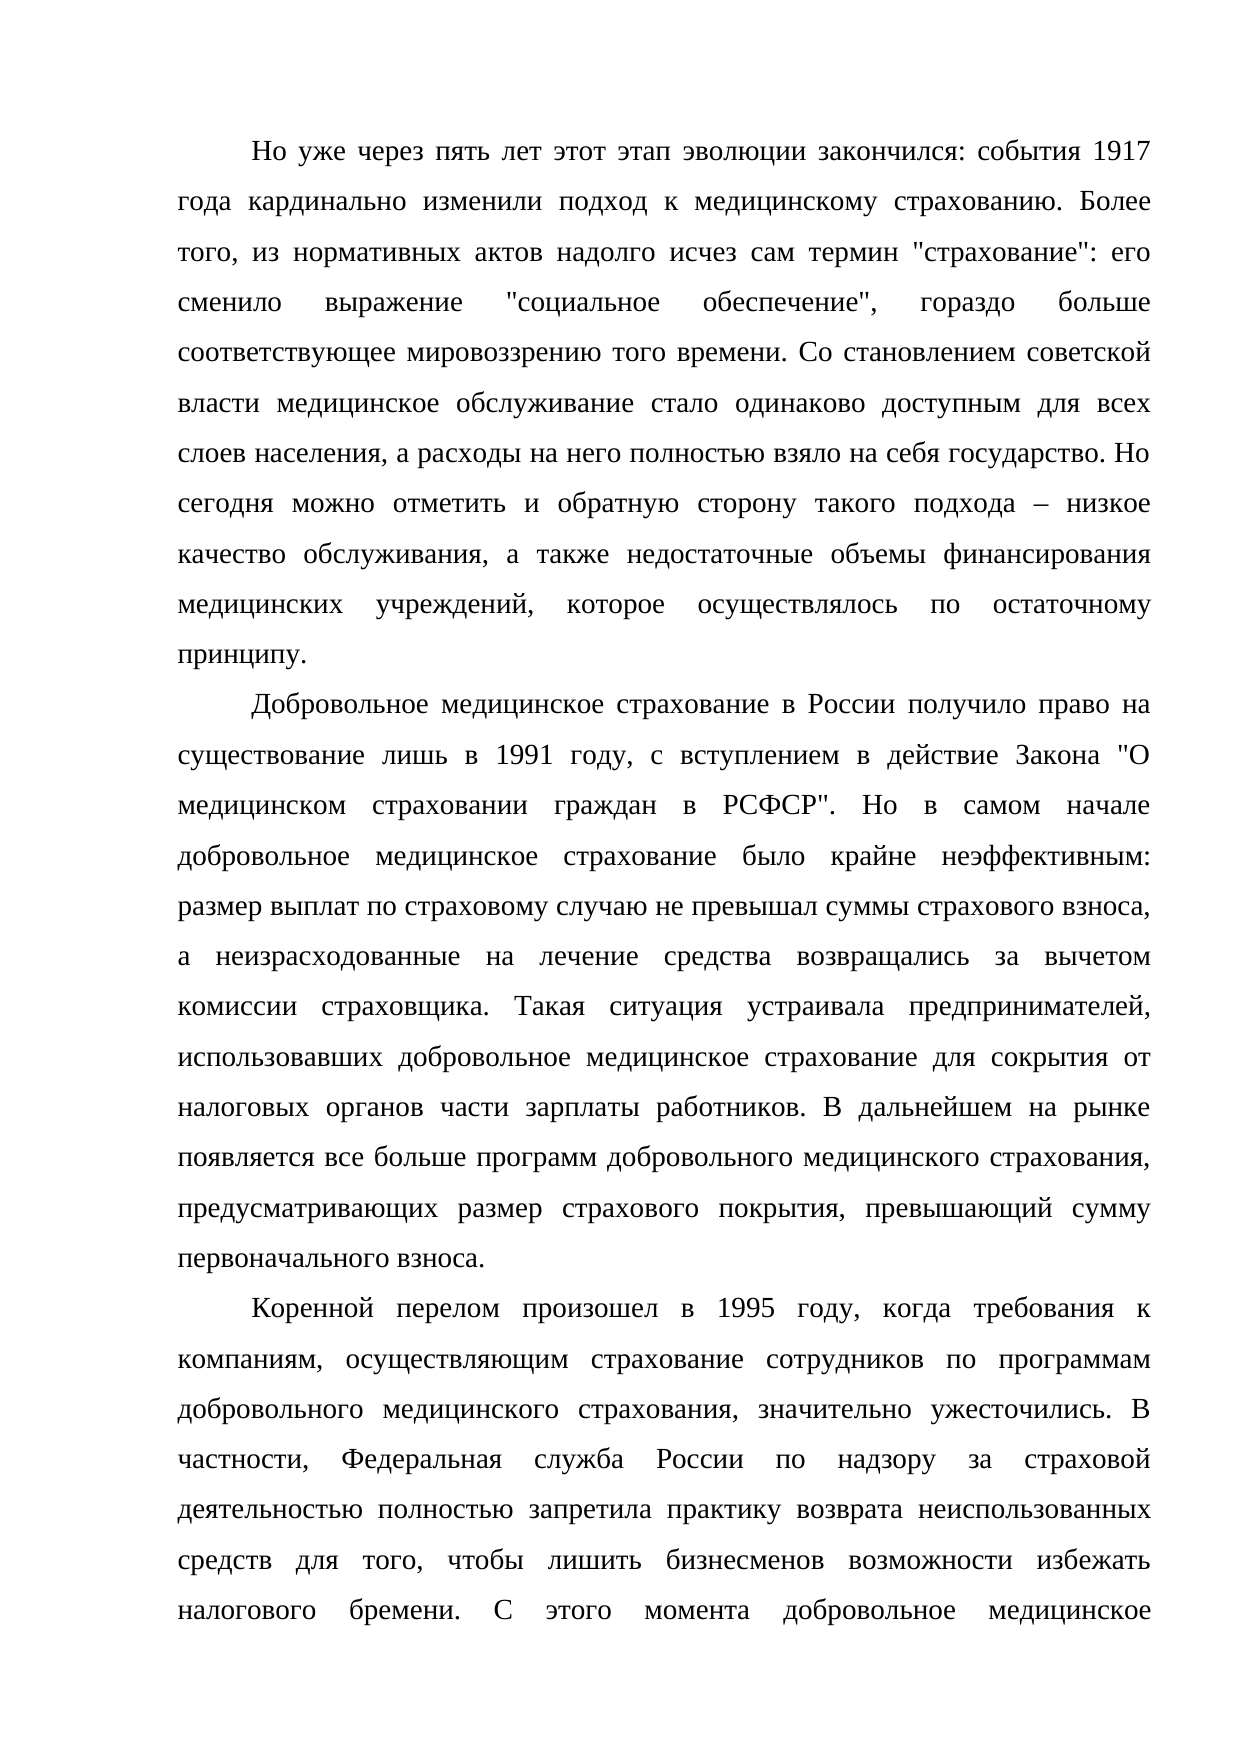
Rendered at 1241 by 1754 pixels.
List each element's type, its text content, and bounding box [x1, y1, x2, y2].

text Но уже через пять лет этот этап эволюции закончился: события 1917 года кардинально изменили подход к медицинскому страхованию. Более того, из нормативных актов надолго исчез сам термин "страхование": его сменило выражение "социальное обеспечение", гораздо больше соответствующее мировоззрению того времени. Со становлением советской власти медицинское обслуживание стало одинаково доступным для всех слоев населения, а расходы на него полностью взяло на себя государство. Но сегодня можно отметить и обратную сторону такого подхода – низкое качество обслуживания, а также недостаточные объемы финансирования медицинских учреждений, которое осуществлялось по остаточному принципу. [177, 133, 1152, 670]
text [177, 1290, 1152, 1626]
text Добровольное медицинское страхование в России получило право на существование лишь в 1991 году, с вступлением в действие Закона "О медицинском страховании граждан в РСФСР". Но в самом начале добровольное медицинское страхование было крайне неэффективным: размер выплат по страховому случаю не превышал суммы страхового взноса, а неизрасходованные на лечение средства возвращались за вычетом комиссии страховщика. Такая ситуация устраивала предпринимателей, использовавших добровольное медицинское страхование для сокрытия от налоговых органов части зарплаты работников. В дальнейшем на рынке появляется все больше программ добровольного медицинского страхования, предусматривающих размер страхового покрытия, превышающий сумму первоначального взноса. [177, 687, 1152, 1274]
